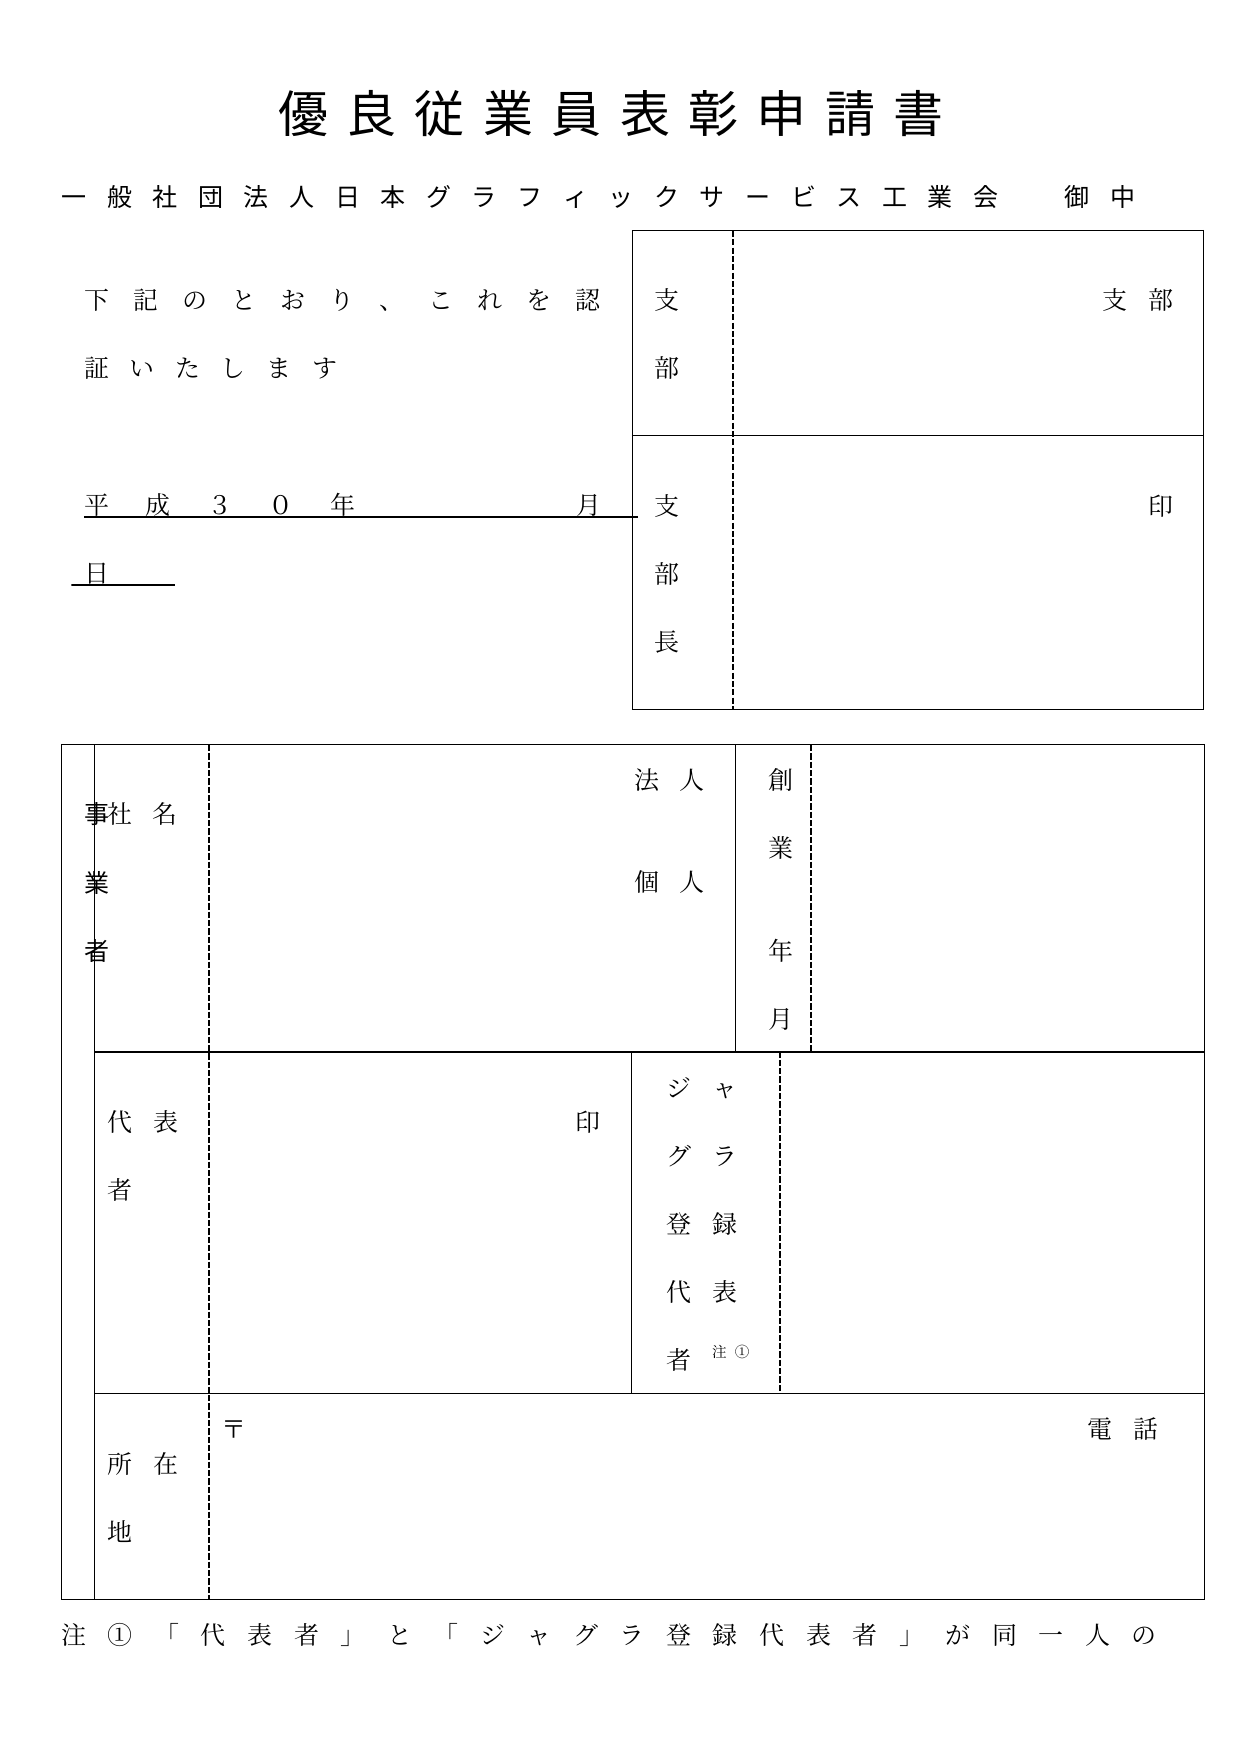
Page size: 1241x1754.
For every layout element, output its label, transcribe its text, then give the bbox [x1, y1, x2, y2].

table_cell 印 [209, 1053, 631, 1393]
table_header 法人 個人 [209, 745, 735, 1051]
table_header 事業者 [62, 745, 94, 1598]
table_cell 代表者 [95, 1053, 209, 1393]
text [61, 1600, 1179, 1668]
table_header [811, 745, 1204, 1051]
table_cell ジャグラ 登録 代表者注① [632, 1053, 780, 1393]
table_header 下記のとおり、これを認証いたします 平成３０年 月 日 [61, 230, 632, 709]
table_header 支部 [633, 231, 733, 435]
table_cell [780, 1053, 1204, 1393]
text 優良従業員表彰申請書 [61, 59, 1179, 162]
table_cell 支部長 [633, 436, 733, 709]
table_header 社名 [95, 745, 209, 1051]
table_header 支部 [733, 231, 1203, 435]
table_header 創業 年月 [736, 745, 811, 1051]
table_cell 印 [733, 436, 1203, 709]
table_cell 所在地 [95, 1394, 209, 1598]
table_cell 〒 電話 [209, 1394, 1204, 1598]
text 一般社団法人日本グラフィックサービス工業会 御中 [61, 162, 1179, 230]
